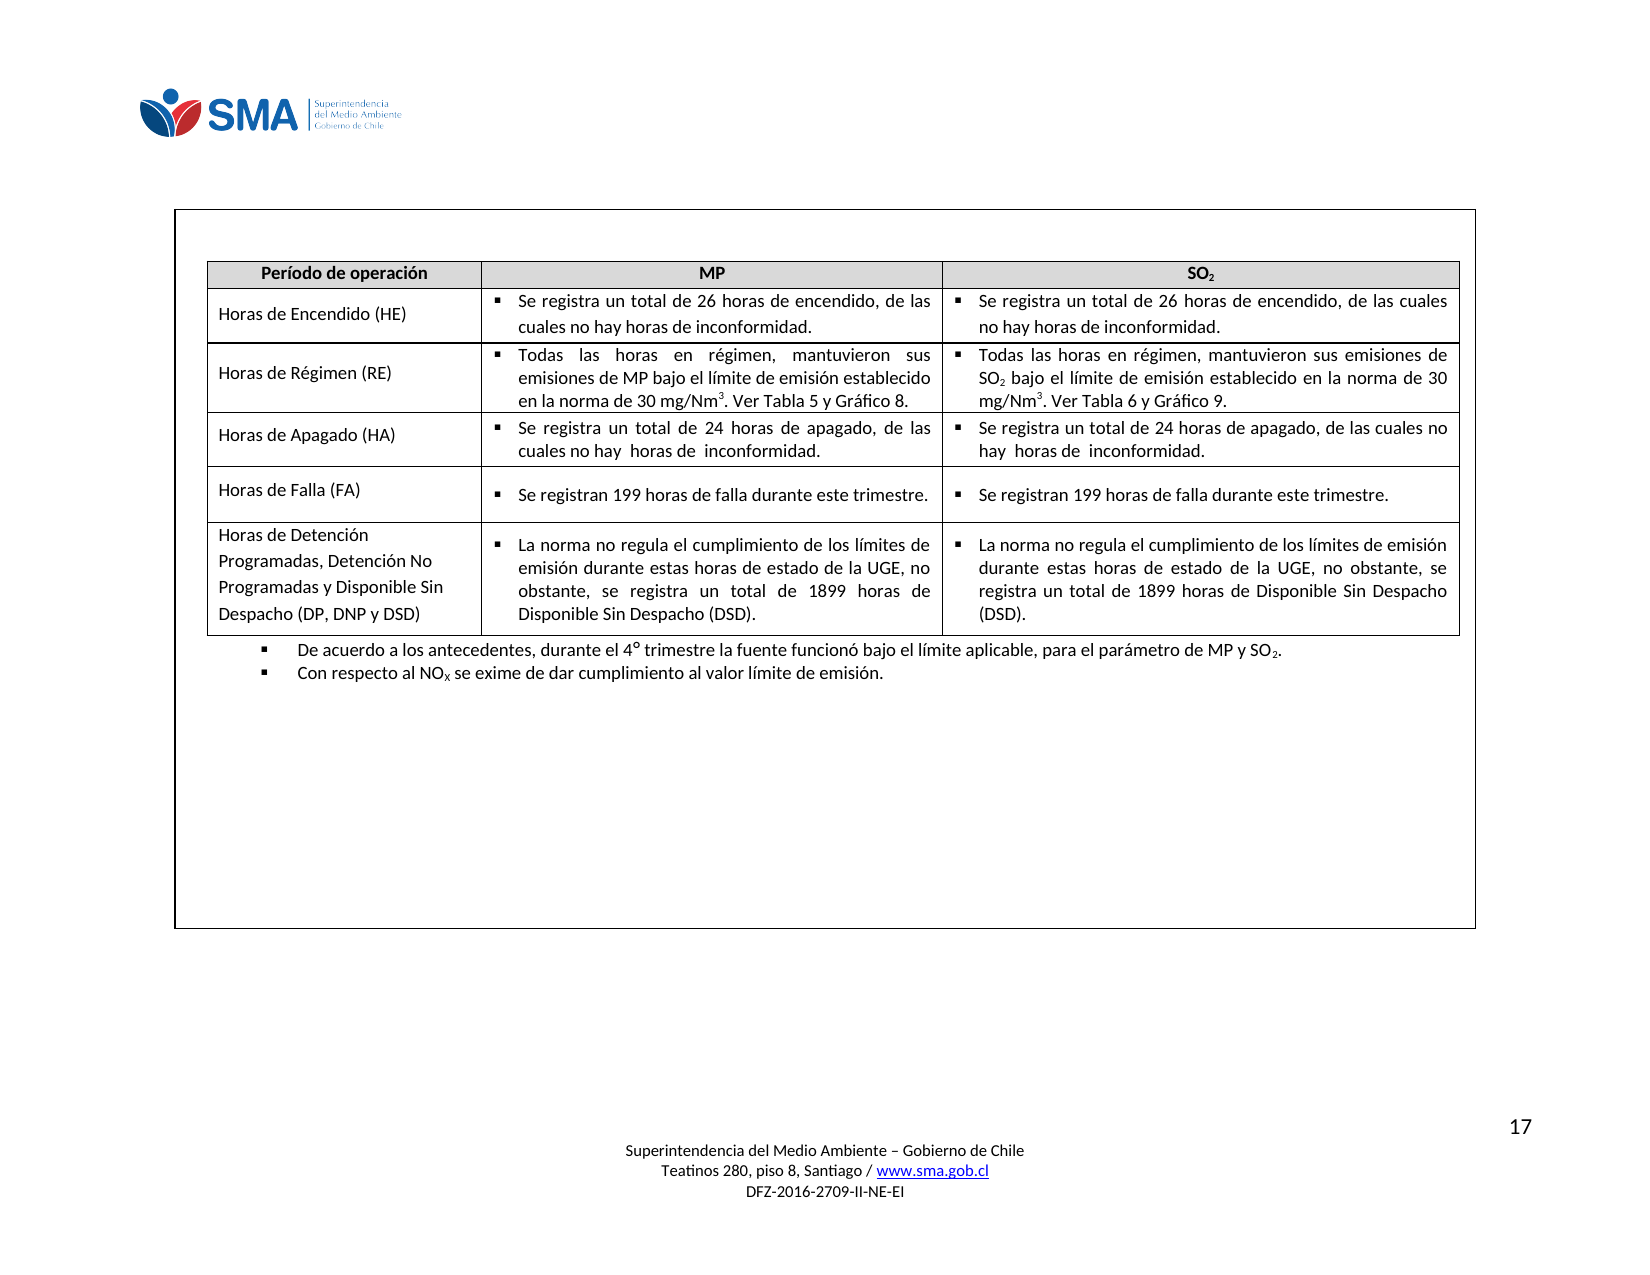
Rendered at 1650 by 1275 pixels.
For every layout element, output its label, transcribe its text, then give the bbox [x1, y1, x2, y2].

picture [118, 73, 416, 148]
table_header De acuerdo a los antecedentes, durante el 4° trimestre la fuente funcionó bajo el límite aplicable, para el parámetro de MP y SO2. Con respecto al NOX se exime de dar cumplimiento al valor límite de emisión. [176, 210, 1475, 928]
